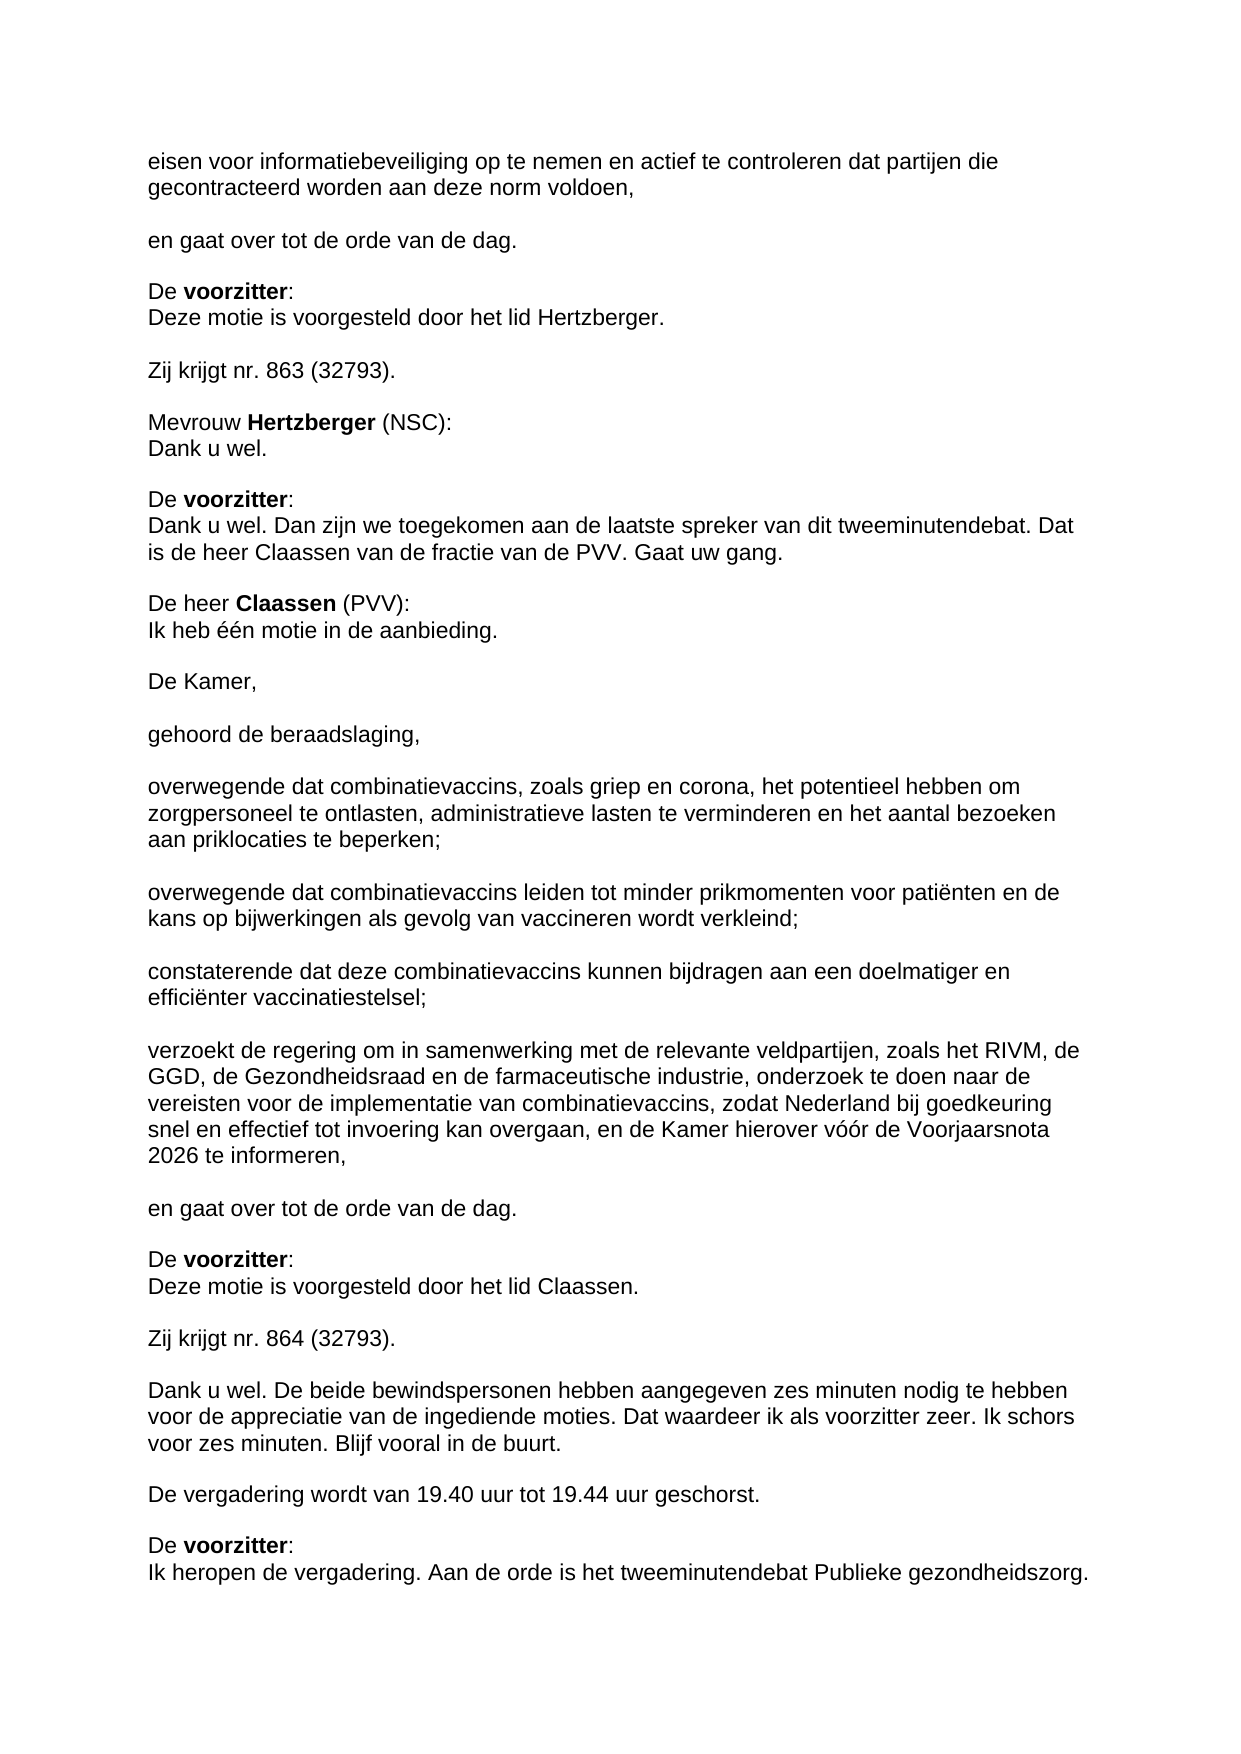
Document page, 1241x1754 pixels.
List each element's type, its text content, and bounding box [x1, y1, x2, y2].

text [148, 1532, 1093, 1585]
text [148, 148, 1093, 253]
text De voorzitter: Dank u wel. Dan zijn we toegekomen aan de laatste spreker van dit tweeminutendebat. Dat is de heer Claassen van de fractie van de PVV. Gaat uw gang. [148, 486, 1093, 565]
text De vergadering wordt van 19.40 uur tot 19.44 uur geschorst. [148, 1481, 1093, 1507]
text De voorzitter: Deze motie is voorgesteld door het lid Hertzberger. Zij krijgt nr. 863 (32793). [148, 278, 1093, 383]
text De heer Claassen (PVV): Ik heb één motie in de aanbieding. [148, 590, 1093, 643]
text Dank u wel. De beide bewindspersonen hebben aangegeven zes minuten nodig te hebben voor de appreciatie van de ingediende moties. Dat waardeer ik als voorzitter zeer. Ik schors voor zes minuten. Blijf vooral in de buurt. [148, 1377, 1093, 1456]
text De Kamer, gehoord de beraadslaging, overwegende dat combinatievaccins, zoals griep en corona, het potentieel hebben om zorgpersoneel te ontlasten, administratieve lasten te verminderen en het aantal bezoeken aan priklocaties te beperken; overwegende dat combinatievaccins leiden tot minder prikmomenten voor patiënten en de kans op bijwerkingen als gevolg van vaccineren wordt verkleind; constaterende dat deze combinatievaccins kunnen bijdragen aan een doelmatiger en efficiënter vaccinatiestelsel; verzoekt de regering om in samenwerking met de relevante veldpartijen, zoals het RIVM, de GGD, de Gezondheidsraad en de farmaceutische industrie, onderzoek te doen naar de vereisten voor de implementatie van combinatievaccins, zodat Nederland bij goedkeuring snel en effectief tot invoering kan overgaan, en de Kamer hierover vóór de Voorjaarsnota 2026 te informeren, en gaat over tot de orde van de dag. [148, 668, 1093, 1221]
text Mevrouw Hertzberger (NSC): Dank u wel. [148, 408, 1093, 461]
text De voorzitter: Deze motie is voorgesteld door het lid Claassen. Zij krijgt nr. 864 (32793). [148, 1246, 1093, 1352]
